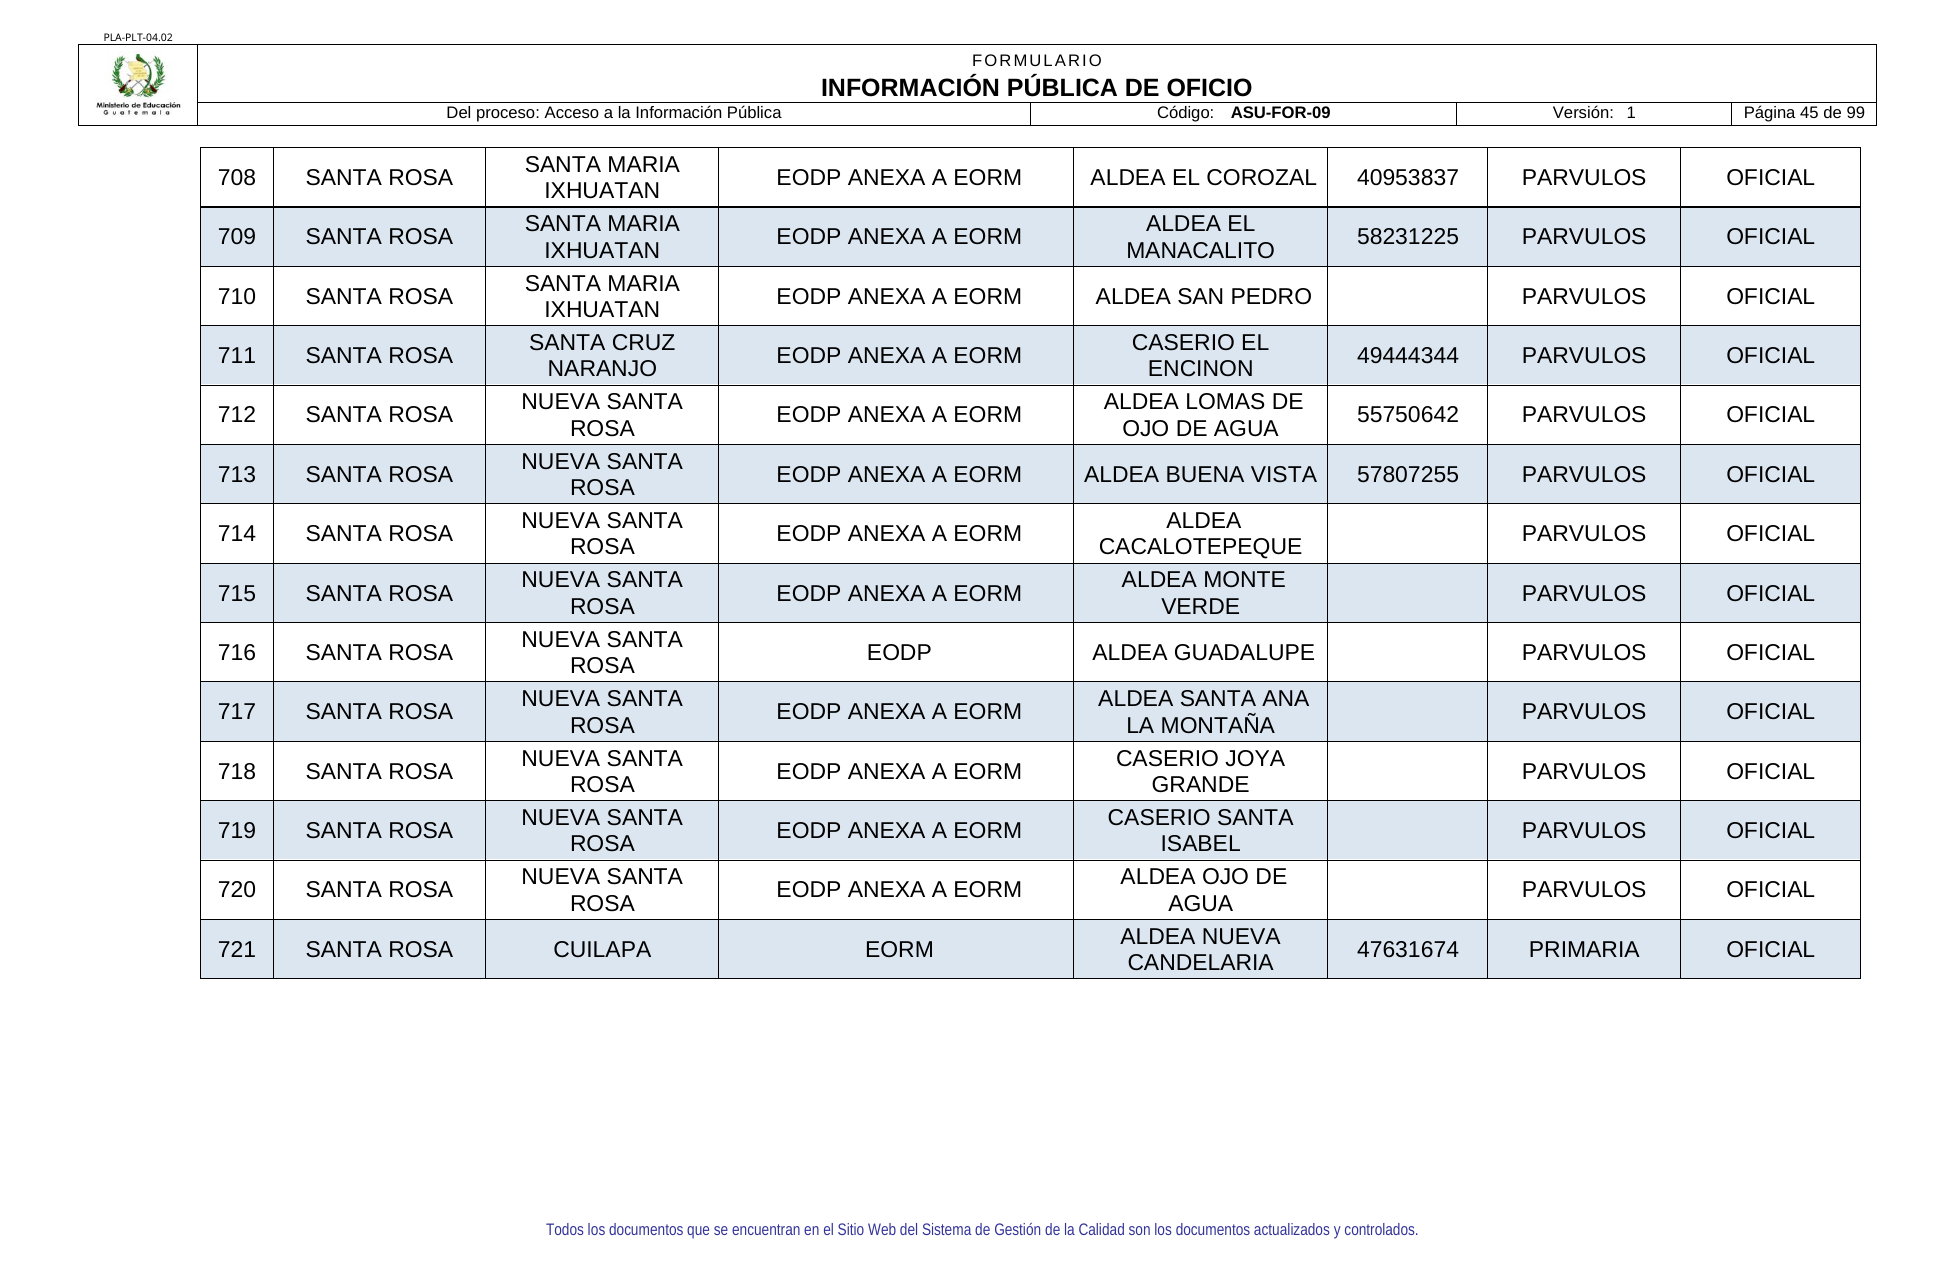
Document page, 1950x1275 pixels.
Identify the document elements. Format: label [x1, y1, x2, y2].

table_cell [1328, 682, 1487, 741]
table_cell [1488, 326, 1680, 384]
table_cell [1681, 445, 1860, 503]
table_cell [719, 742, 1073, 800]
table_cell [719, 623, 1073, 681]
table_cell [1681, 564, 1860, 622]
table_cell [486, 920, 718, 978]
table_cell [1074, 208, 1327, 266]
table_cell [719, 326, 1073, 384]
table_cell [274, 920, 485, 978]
picture [95, 51, 181, 117]
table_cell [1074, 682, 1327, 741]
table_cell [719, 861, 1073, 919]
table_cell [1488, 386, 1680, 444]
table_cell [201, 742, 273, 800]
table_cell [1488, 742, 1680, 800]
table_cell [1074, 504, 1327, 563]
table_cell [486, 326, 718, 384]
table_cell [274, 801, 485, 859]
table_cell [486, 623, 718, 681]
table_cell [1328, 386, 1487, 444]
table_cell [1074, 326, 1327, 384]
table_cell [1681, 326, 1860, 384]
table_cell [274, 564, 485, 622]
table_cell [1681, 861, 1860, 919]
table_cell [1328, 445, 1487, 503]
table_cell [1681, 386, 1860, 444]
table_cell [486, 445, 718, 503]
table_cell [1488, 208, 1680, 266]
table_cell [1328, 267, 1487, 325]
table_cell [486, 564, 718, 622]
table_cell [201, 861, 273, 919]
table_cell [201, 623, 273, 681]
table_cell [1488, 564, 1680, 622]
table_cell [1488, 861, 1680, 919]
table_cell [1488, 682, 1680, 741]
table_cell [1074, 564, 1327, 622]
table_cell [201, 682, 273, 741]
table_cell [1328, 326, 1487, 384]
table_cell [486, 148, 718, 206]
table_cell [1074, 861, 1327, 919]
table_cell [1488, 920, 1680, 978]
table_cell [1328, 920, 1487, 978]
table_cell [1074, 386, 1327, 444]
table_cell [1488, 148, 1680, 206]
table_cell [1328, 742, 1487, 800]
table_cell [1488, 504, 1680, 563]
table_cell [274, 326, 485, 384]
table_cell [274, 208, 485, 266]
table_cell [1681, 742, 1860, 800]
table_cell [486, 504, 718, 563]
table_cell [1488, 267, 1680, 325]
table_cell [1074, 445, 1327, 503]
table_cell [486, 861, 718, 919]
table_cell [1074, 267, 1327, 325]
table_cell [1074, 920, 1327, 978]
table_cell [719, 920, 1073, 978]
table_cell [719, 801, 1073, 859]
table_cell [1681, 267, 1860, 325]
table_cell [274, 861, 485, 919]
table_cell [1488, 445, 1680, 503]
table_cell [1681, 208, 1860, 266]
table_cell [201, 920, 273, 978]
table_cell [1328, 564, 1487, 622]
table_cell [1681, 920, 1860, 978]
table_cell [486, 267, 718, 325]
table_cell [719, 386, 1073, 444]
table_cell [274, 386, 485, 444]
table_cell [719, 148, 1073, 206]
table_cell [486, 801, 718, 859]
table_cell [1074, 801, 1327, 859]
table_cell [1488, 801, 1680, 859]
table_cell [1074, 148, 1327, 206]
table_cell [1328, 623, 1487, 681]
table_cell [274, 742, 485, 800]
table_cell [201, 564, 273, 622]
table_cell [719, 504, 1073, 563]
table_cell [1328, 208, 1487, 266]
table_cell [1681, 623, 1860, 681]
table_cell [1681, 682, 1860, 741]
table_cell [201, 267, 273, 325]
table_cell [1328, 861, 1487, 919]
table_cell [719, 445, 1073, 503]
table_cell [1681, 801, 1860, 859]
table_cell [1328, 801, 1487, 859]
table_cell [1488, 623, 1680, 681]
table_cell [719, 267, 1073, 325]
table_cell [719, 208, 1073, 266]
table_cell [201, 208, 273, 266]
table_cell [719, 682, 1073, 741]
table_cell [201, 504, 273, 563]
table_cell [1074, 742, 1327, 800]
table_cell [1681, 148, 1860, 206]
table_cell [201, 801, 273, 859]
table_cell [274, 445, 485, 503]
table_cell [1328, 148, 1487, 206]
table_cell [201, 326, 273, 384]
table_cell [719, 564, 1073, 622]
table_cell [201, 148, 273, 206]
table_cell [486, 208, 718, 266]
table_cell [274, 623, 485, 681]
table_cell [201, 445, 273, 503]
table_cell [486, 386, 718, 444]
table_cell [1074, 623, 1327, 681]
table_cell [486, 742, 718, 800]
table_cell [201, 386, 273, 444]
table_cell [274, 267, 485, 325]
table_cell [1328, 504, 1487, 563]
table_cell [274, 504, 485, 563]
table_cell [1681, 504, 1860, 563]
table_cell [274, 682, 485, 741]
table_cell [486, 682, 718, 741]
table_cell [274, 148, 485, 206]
